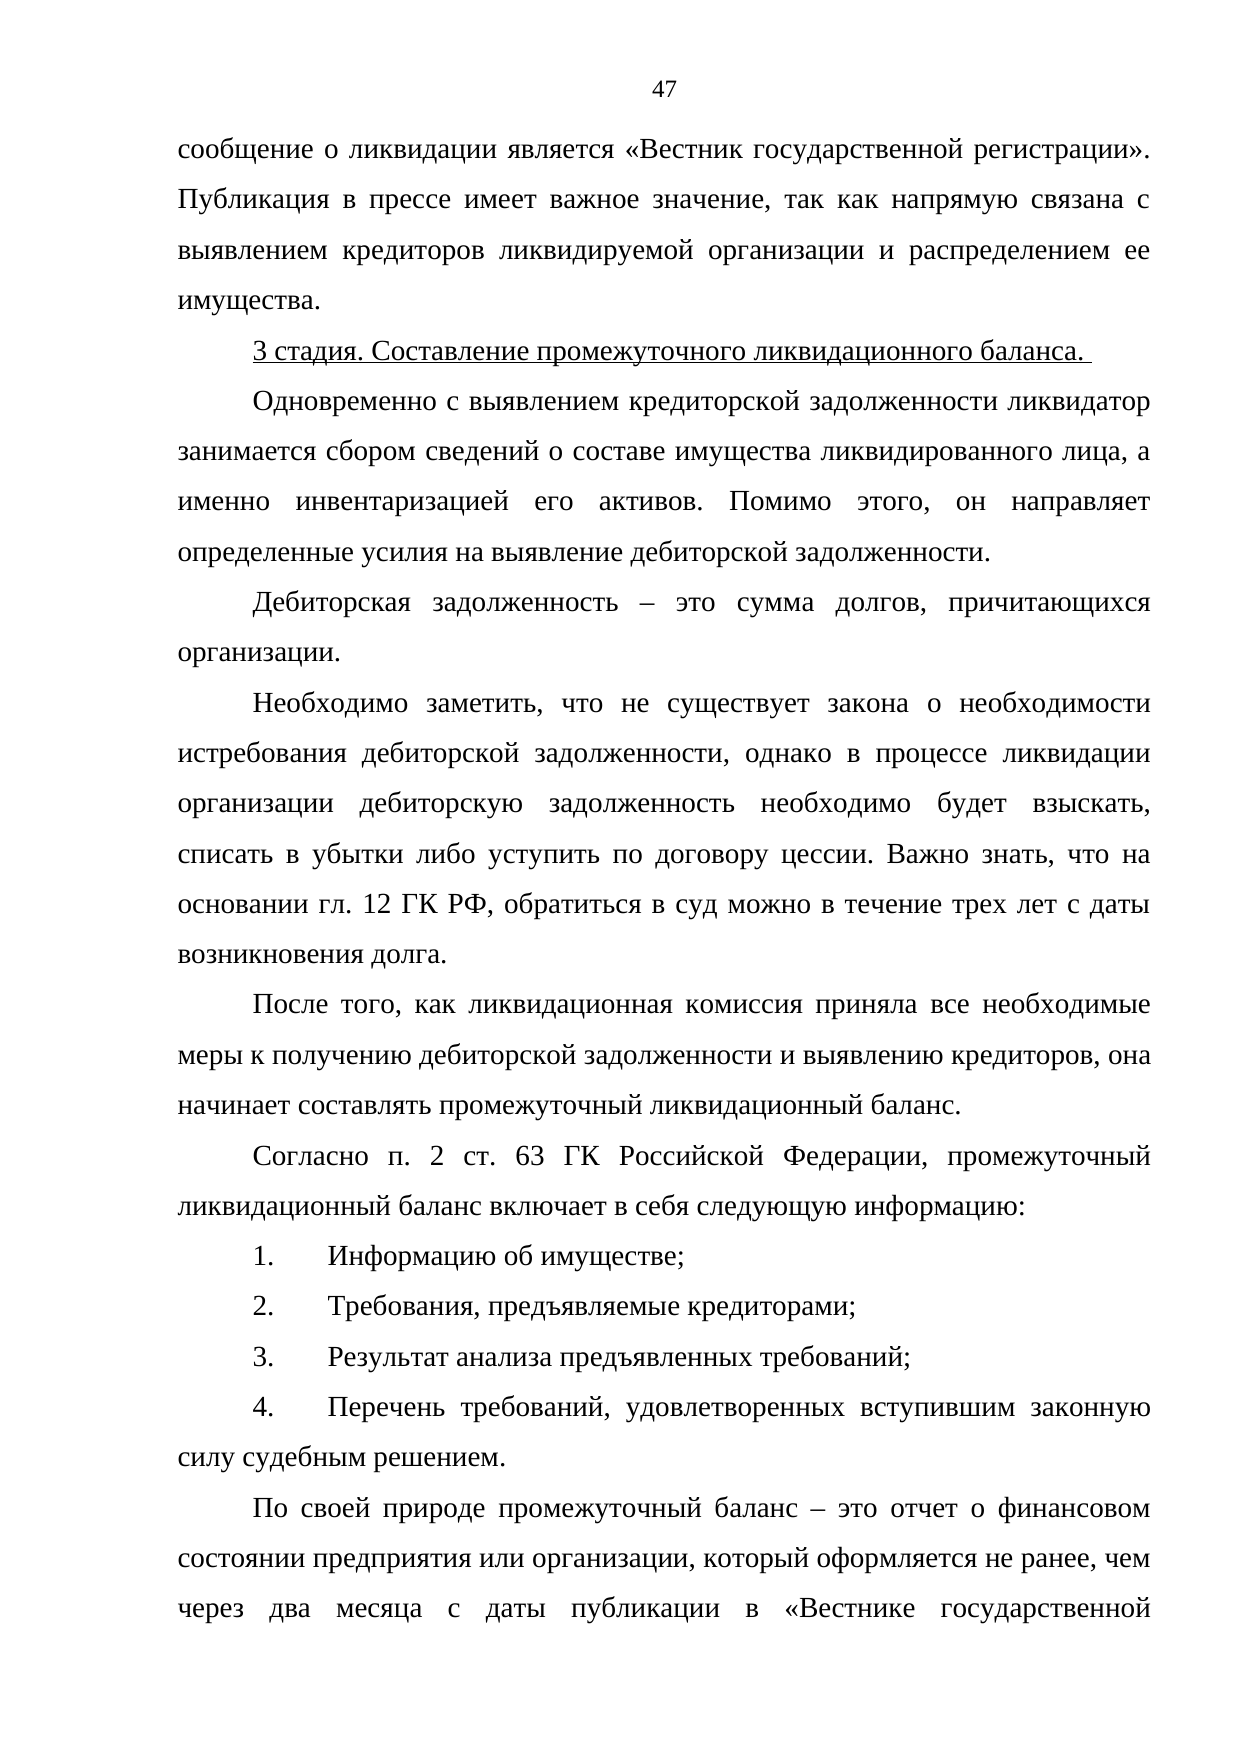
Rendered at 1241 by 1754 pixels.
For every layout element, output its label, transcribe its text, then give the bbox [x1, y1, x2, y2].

text Дебиторская задолженность – это сумма долгов, причитающихся организации. [177, 584, 1152, 668]
text Согласно п. 2 ст. 63 ГК Российской Федерации, промежуточный ликвидационный баланс включает в себя следующую информацию: [177, 1138, 1152, 1221]
text Необходимо заметить, что не существует закона о необходимости истребования дебиторской задолженности, однако в процессе ликвидации организации дебиторскую задолженность необходимо будет взыскать, списать в убытки либо уступить по договору цессии. Важно знать, что на основании гл. 12 ГК РФ, обратиться в суд можно в течение трех лет с даты возникновения долга. [177, 685, 1152, 970]
list Результат анализа предъявленных требований; [177, 1339, 1152, 1372]
text 3 стадия. Составление промежуточного ликвидационного баланса. [177, 333, 1152, 366]
text Одновременно с выявлением кредиторской задолженности ликвидатор занимается сбором сведений о составе имущества ликвидированного лица, а именно инвентаризацией его активов. Помимо этого, он направляет определенные усилия на выявление дебиторской задолженности. [177, 383, 1152, 567]
list Требования, предъявляемые кредиторами; [177, 1288, 1152, 1322]
text После того, как ликвидационная комиссия приняла все необходимые меры к получению дебиторской задолженности и выявлению кредиторов, она начинает составлять промежуточный ликвидационный баланс. [177, 987, 1152, 1121]
list Перечень требований, удовлетворенных вступившим законную силу судебным решением. [177, 1389, 1152, 1473]
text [177, 131, 1152, 316]
list Информацию об имуществе; [177, 1238, 1152, 1272]
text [177, 1490, 1152, 1624]
